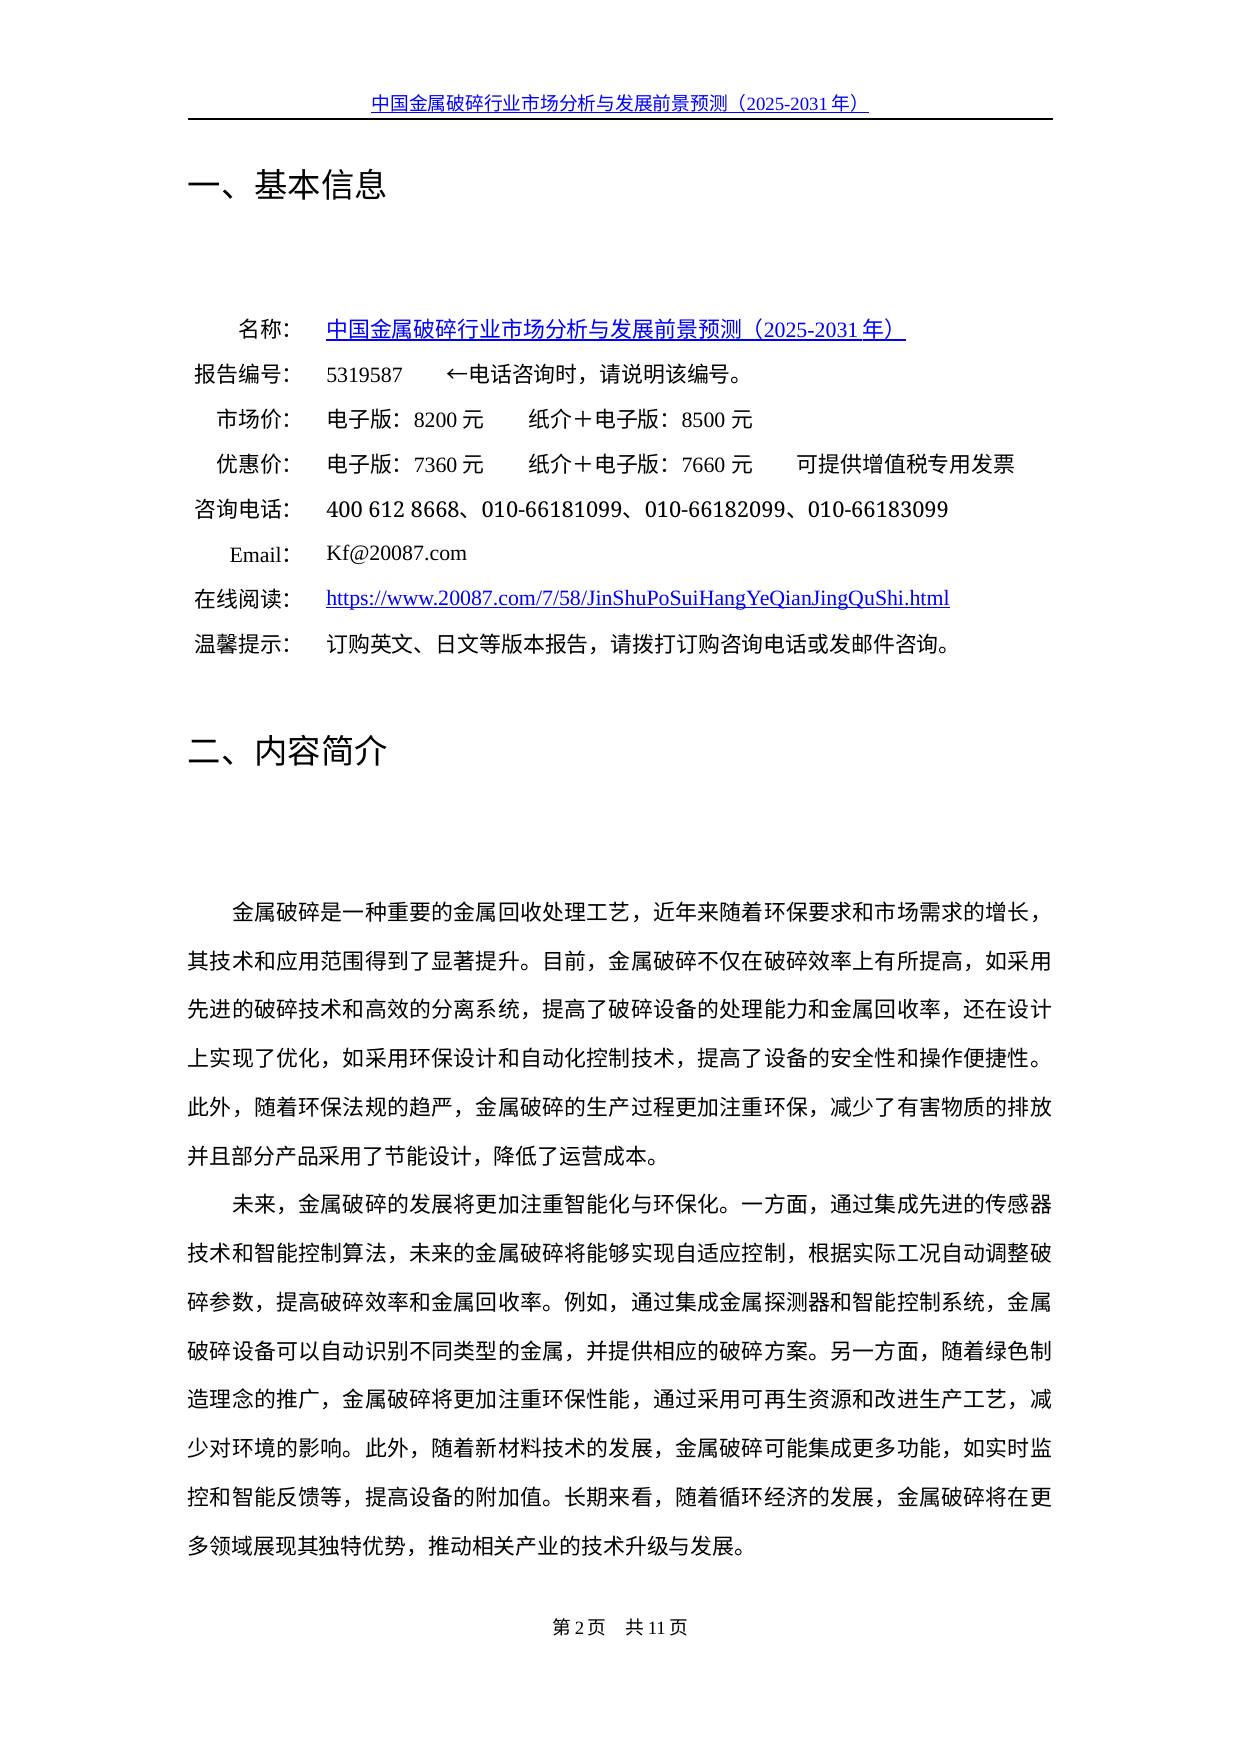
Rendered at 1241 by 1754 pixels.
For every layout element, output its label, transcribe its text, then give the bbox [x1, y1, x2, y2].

table_cell Kf@20087.com [315, 537, 1073, 582]
table_cell 温馨提示： [167, 627, 315, 672]
table_header 名称： [167, 312, 315, 357]
table_cell [315, 582, 1073, 627]
table_cell 订购英文、日文等版本报告，请拨打订购咨询电话或发邮件咨询。 [315, 627, 1073, 672]
title 一、基本信息 [187, 150, 1053, 215]
table_cell Email： [167, 537, 315, 582]
table_cell 5319587 ←电话咨询时，请说明该编号。 [315, 357, 1073, 402]
table_cell 市场价： [167, 402, 315, 447]
table_cell 电子版：8200 元 纸介＋电子版：8500 元 [315, 402, 1073, 447]
table_cell 电子版：7360 元 纸介＋电子版：7660 元 可提供增值税专用发票 [315, 447, 1073, 492]
title 二、内容简介 [187, 717, 1053, 782]
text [187, 894, 1053, 1561]
table_cell 咨询电话： [167, 492, 315, 537]
table_header 中国金属破碎行业市场分析与发展前景预测（2025-2031年） [315, 312, 1073, 357]
table_cell 优惠价： [167, 447, 315, 492]
table_cell 400 612 8668、010-66181099、010-66182099、010-66183099 [315, 492, 1073, 537]
table_cell 报告编号： [167, 357, 315, 402]
table_cell 在线阅读： [167, 582, 315, 627]
